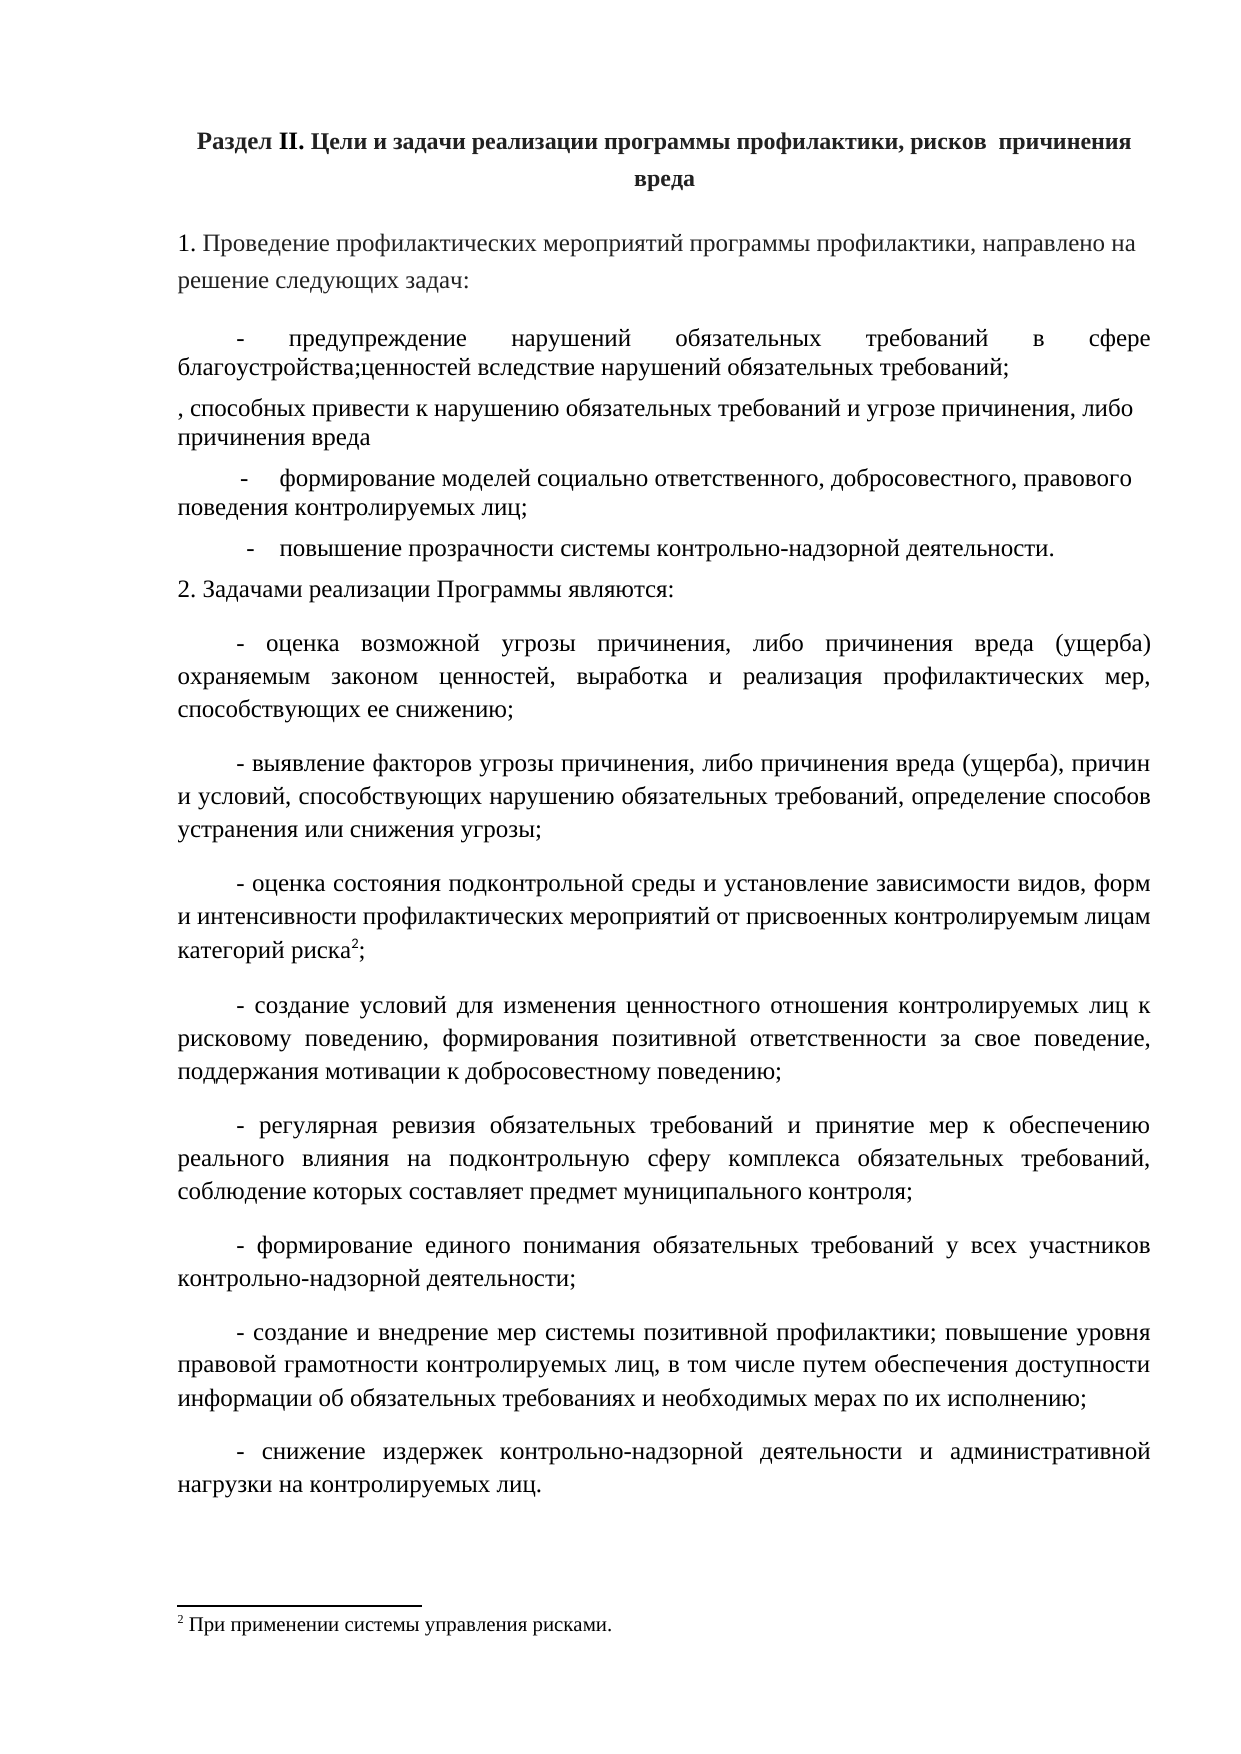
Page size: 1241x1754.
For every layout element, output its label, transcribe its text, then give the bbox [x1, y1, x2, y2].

text - оценка возможной угрозы причинения, либо причинения вреда (ущерба) охраняемым законом ценностей, выработка и реализация профилактических мер, способствующих ее снижению; [177, 628, 1152, 723]
text - повышение прозрачности системы контрольно-надзорной деятельности. [177, 533, 1152, 562]
text 1. Проведение профилактических мероприятий программы профилактики, направлено на решение следующих задач: [177, 221, 1152, 294]
text - выявление факторов угрозы причинения, либо причинения вреда (ущерба), причин и условий, способствующих нарушению обязательных требований, определение способов устранения или снижения угрозы; [177, 748, 1152, 843]
text , способных привести к нарушению обязательных требований и угрозе причинения, либо причинения вреда [177, 393, 1152, 451]
text - оценка состояния подконтрольной среды и установление зависимости видов, форм и интенсивности профилактических мероприятий от присвоенных контролируемым лицам категорий риска; [177, 868, 1152, 964]
text Раздел II. Цели и задачи реализации программы профилактики, рисков причинения вреда [177, 118, 1152, 191]
text 2. Задачами реализации Программы являются: [177, 574, 1152, 603]
text - формирование моделей социально ответственного, добросовестного, правового поведения контролируемых лиц; [177, 463, 1152, 521]
text - предупреждение нарушений обязательных требований в сфере благоустройства;ценностей вследствие нарушений обязательных требований; [177, 323, 1152, 381]
text - создание и внедрение мер системы позитивной профилактики; повышение уровня правовой грамотности контролируемых лиц, в том числе путем обеспечения доступности информации об обязательных требованиях и необходимых мерах по их исполнению; [177, 1317, 1152, 1411]
text - снижение издержек контрольно-надзорной деятельности и административной нагрузки на контролируемых лиц. [177, 1436, 1152, 1498]
text - регулярная ревизия обязательных требований и принятие мер к обеспечению реального влияния на подконтрольную сферу комплекса обязательных требований, соблюдение которых составляет предмет муниципального контроля; [177, 1110, 1152, 1204]
text - формирование единого понимания обязательных требований у всех участников контрольно-надзорной деятельности; [177, 1230, 1152, 1291]
text - создание условий для изменения ценностного отношения контролируемых лиц к рисковому поведению, формирования позитивной ответственности за свое поведение, поддержания мотивации к добросовестному поведению; [177, 990, 1152, 1085]
